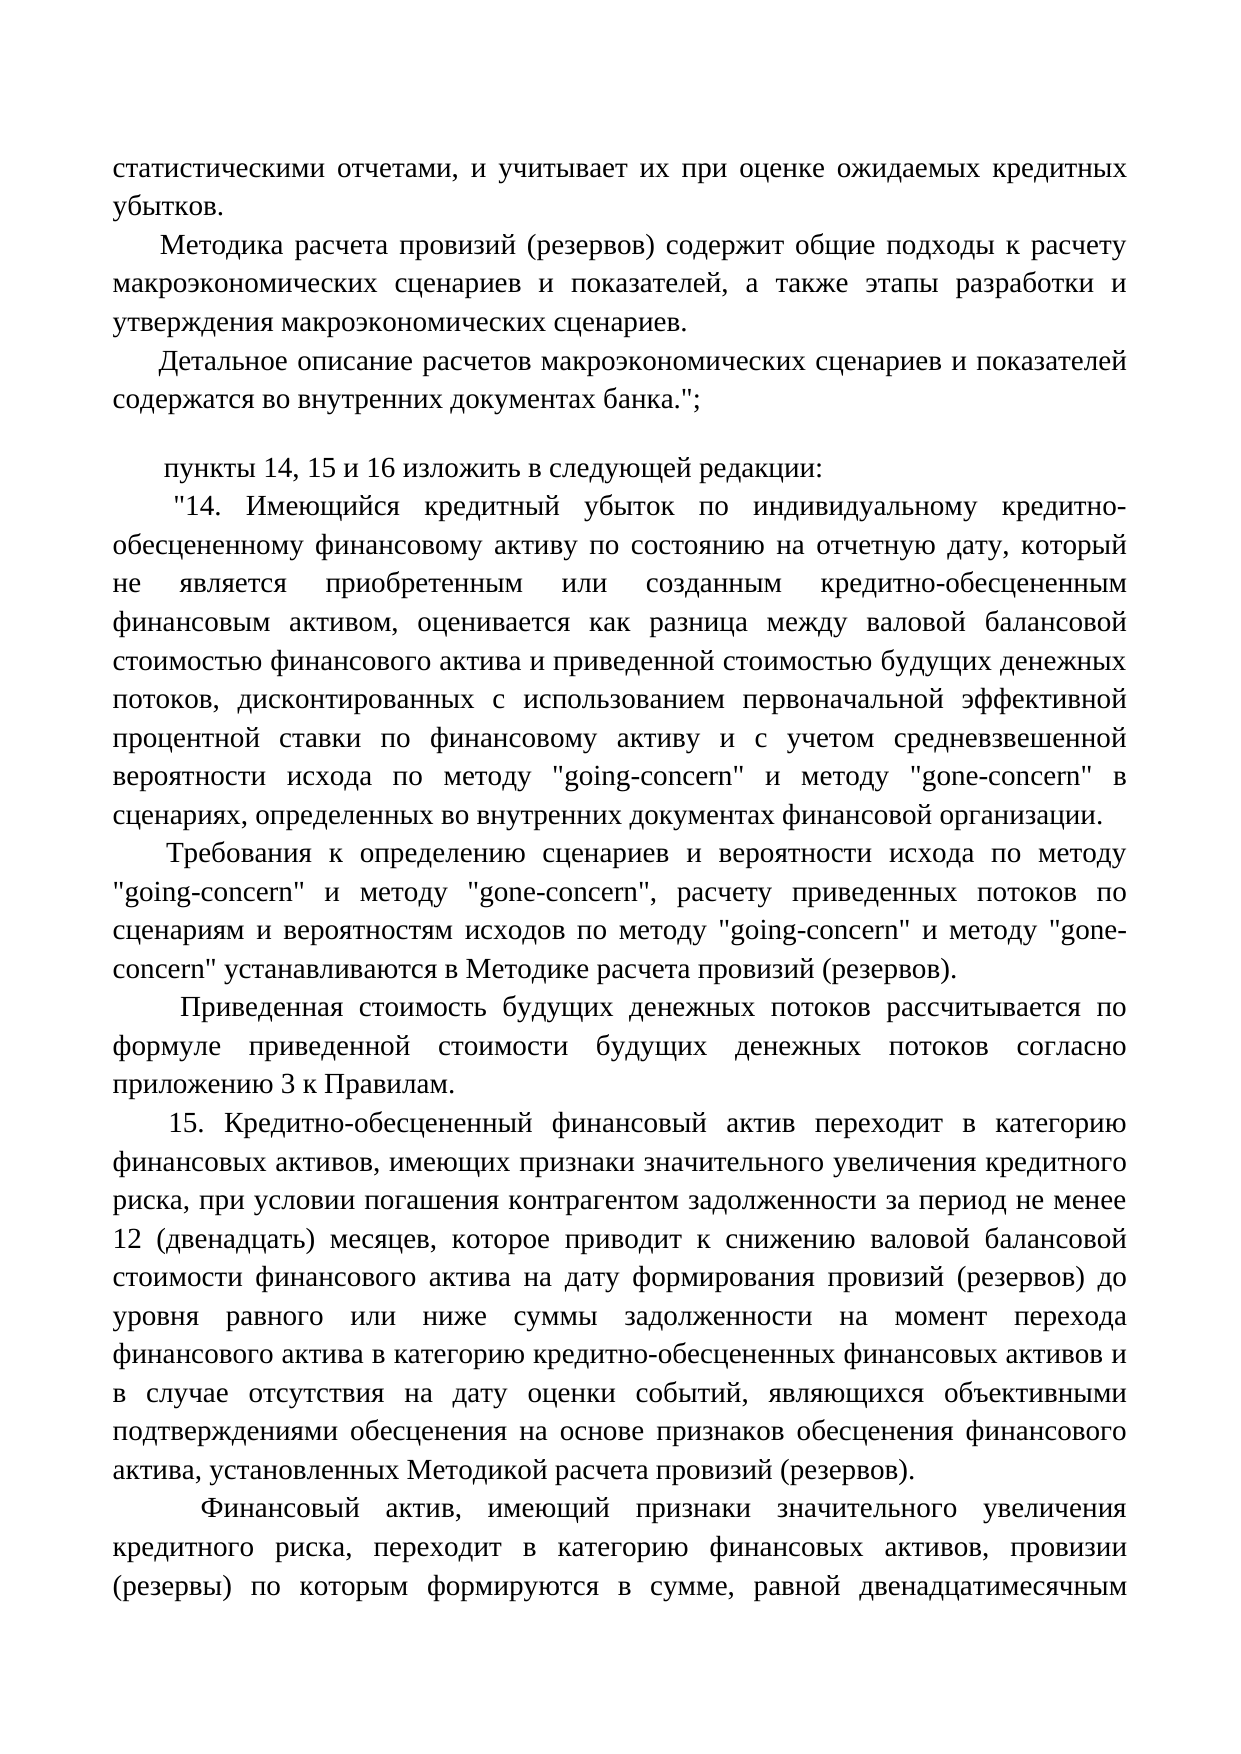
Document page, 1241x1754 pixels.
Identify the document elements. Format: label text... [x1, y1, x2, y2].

text Детальное описание расчетов макроэкономических сценариев и показателей содержатся во внутренних документах банка."; [112, 343, 1128, 415]
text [112, 150, 1128, 222]
text "14. Имеющийся кредитный убыток по индивидуальному кредитно-обесцененному финансовому активу по состоянию на отчетную дату, который не является приобретенным или созданным кредитно-обесцененным финансовым активом, оценивается как разница между валовой балансовой стоимостью финансового актива и приведенной стоимостью будущих денежных потоков, дисконтированных с использованием первоначальной эффективной процентной ставки по финансовому активу и с учетом средневзвешенной вероятности исхода по методу "going-concern" и методу "gone-concern" в сценариях, определенных во внутренних документах финансовой организации. [112, 488, 1128, 830]
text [112, 1491, 1128, 1601]
text пункты 14, 15 и 16 изложить в следующей редакции: [112, 450, 1128, 483]
text Приведенная стоимость будущих денежных потоков рассчитывается по формуле приведенной стоимости будущих денежных потоков согласно приложению 3 к Правилам. [112, 989, 1128, 1100]
text Требования к определению сценариев и вероятности исхода по методу "going-concern" и методу "gone-concern", расчету приведенных потоков по сценариям и вероятностям исходов по методу "going-concern" и методу "gone-concern" устанавливаются в Методике расчета провизий (резервов). [112, 835, 1128, 984]
text 15. Кредитно-обесцененный финансовый актив переходит в категорию финансовых активов, имеющих признаки значительного увеличения кредитного риска, при условии погашения контрагентом задолженности за период не менее 12 (двенадцать) месяцев, которое приводит к снижению валовой балансовой стоимости финансового актива на дату формирования провизий (резервов) до уровня равного или ниже суммы задолженности на момент перехода финансового актива в категорию кредитно-обесцененных финансовых активов и в случае отсутствия на дату оценки событий, являющихся объективными подтверждениями обесценения на основе признаков обесценения финансового актива, установленных Методикой расчета провизий (резервов). [112, 1105, 1128, 1486]
text Методика расчета провизий (резервов) содержит общие подходы к расчету макроэкономических сценариев и показателей, а также этапы разработки и утверждения макроэкономических сценариев. [112, 227, 1128, 338]
